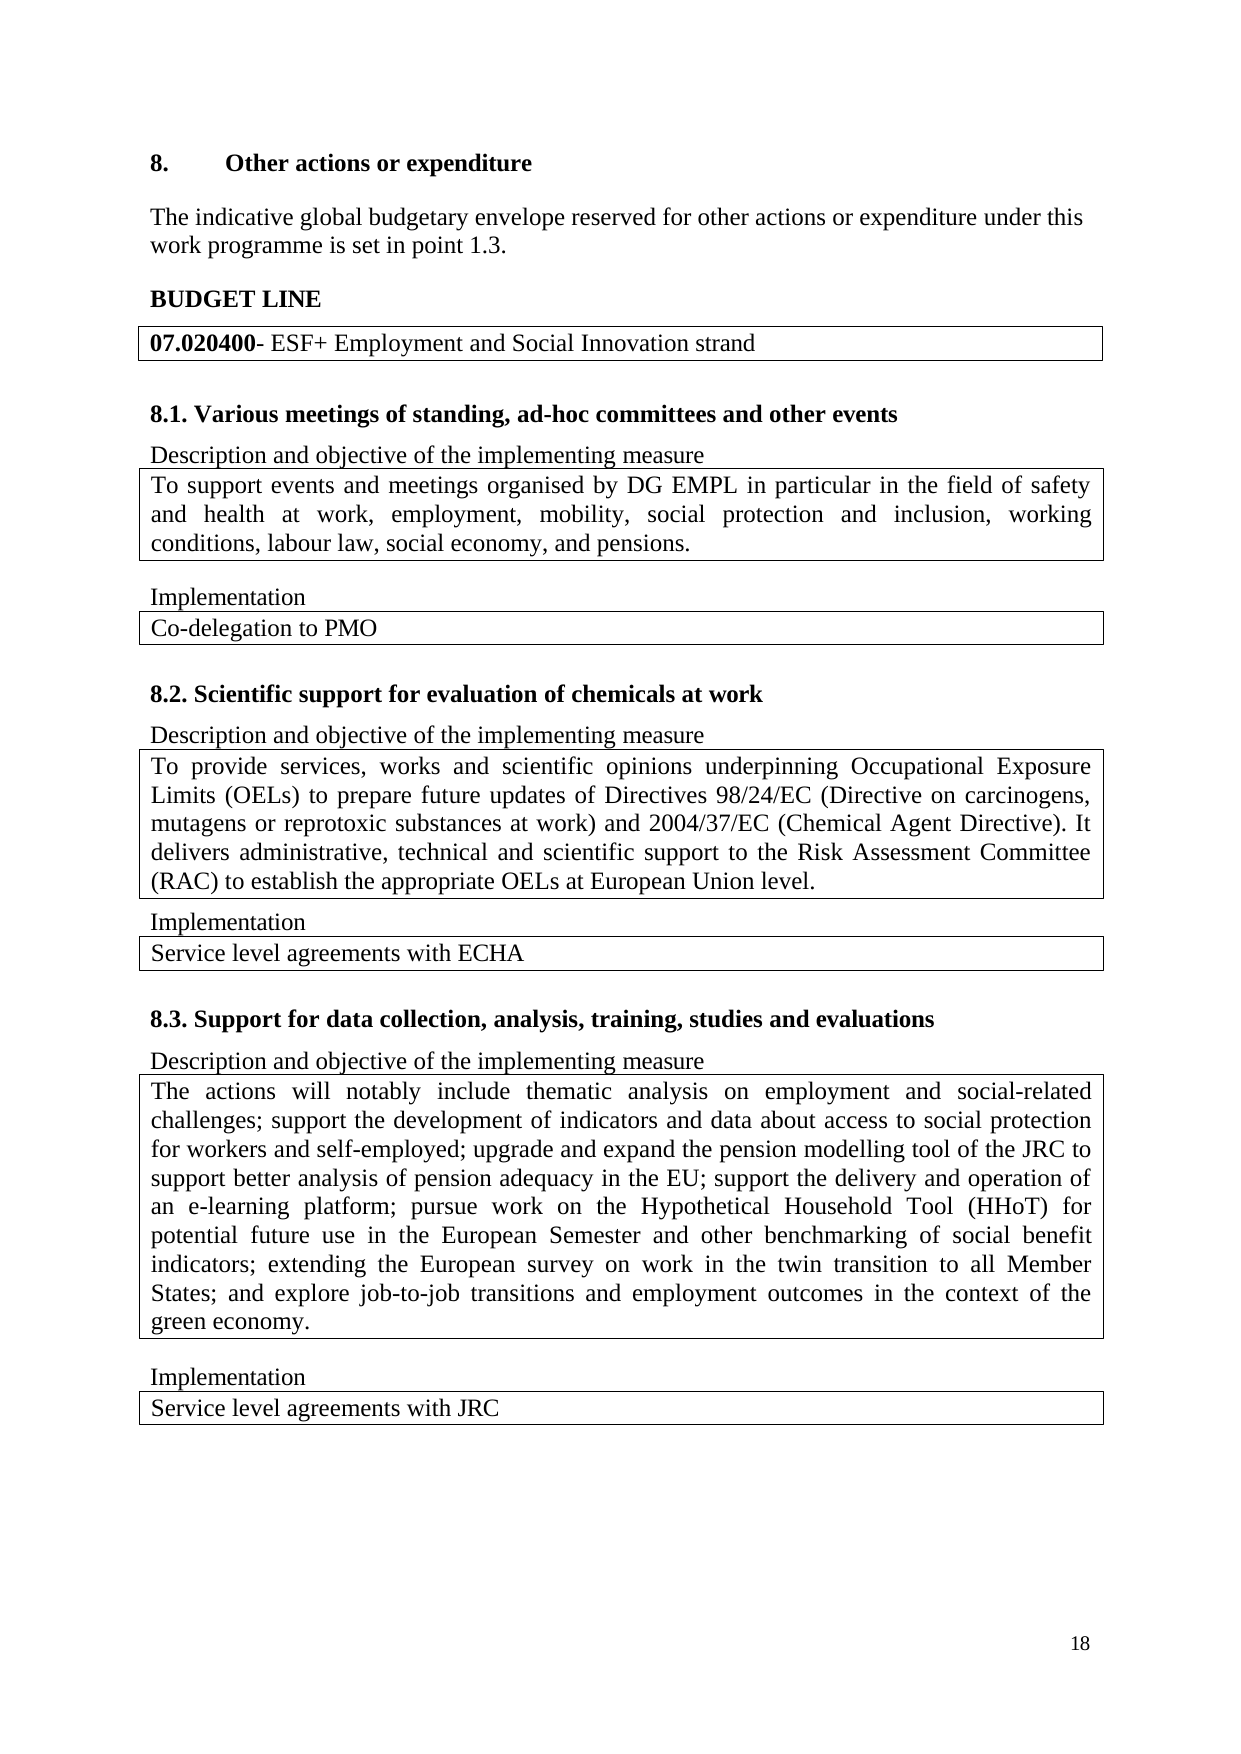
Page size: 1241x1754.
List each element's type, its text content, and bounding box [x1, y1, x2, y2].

subtitle BUDGET LINE [150, 284, 1152, 313]
text Implementation [150, 907, 1152, 936]
text Description and objective of the implementing measure [150, 720, 1152, 749]
text Description and objective of the implementing measure [150, 1046, 1152, 1074]
subtitle Support for data collection, analysis, training, studies and evaluations [150, 1004, 1152, 1033]
subtitle Scientific support for evaluation of chemicals at work [150, 679, 1152, 708]
subtitle Other actions or expenditure [150, 148, 1152, 177]
text The indicative global budgetary envelope reserved for other actions or expenditure under this work programme is set in point 1.3. [150, 202, 1127, 259]
text Implementation [150, 1362, 1152, 1391]
subtitle Various meetings of standing, ad-hoc committees and other events [150, 399, 1152, 427]
text Implementation [150, 582, 1152, 611]
text Description and objective of the implementing measure [150, 440, 1152, 469]
